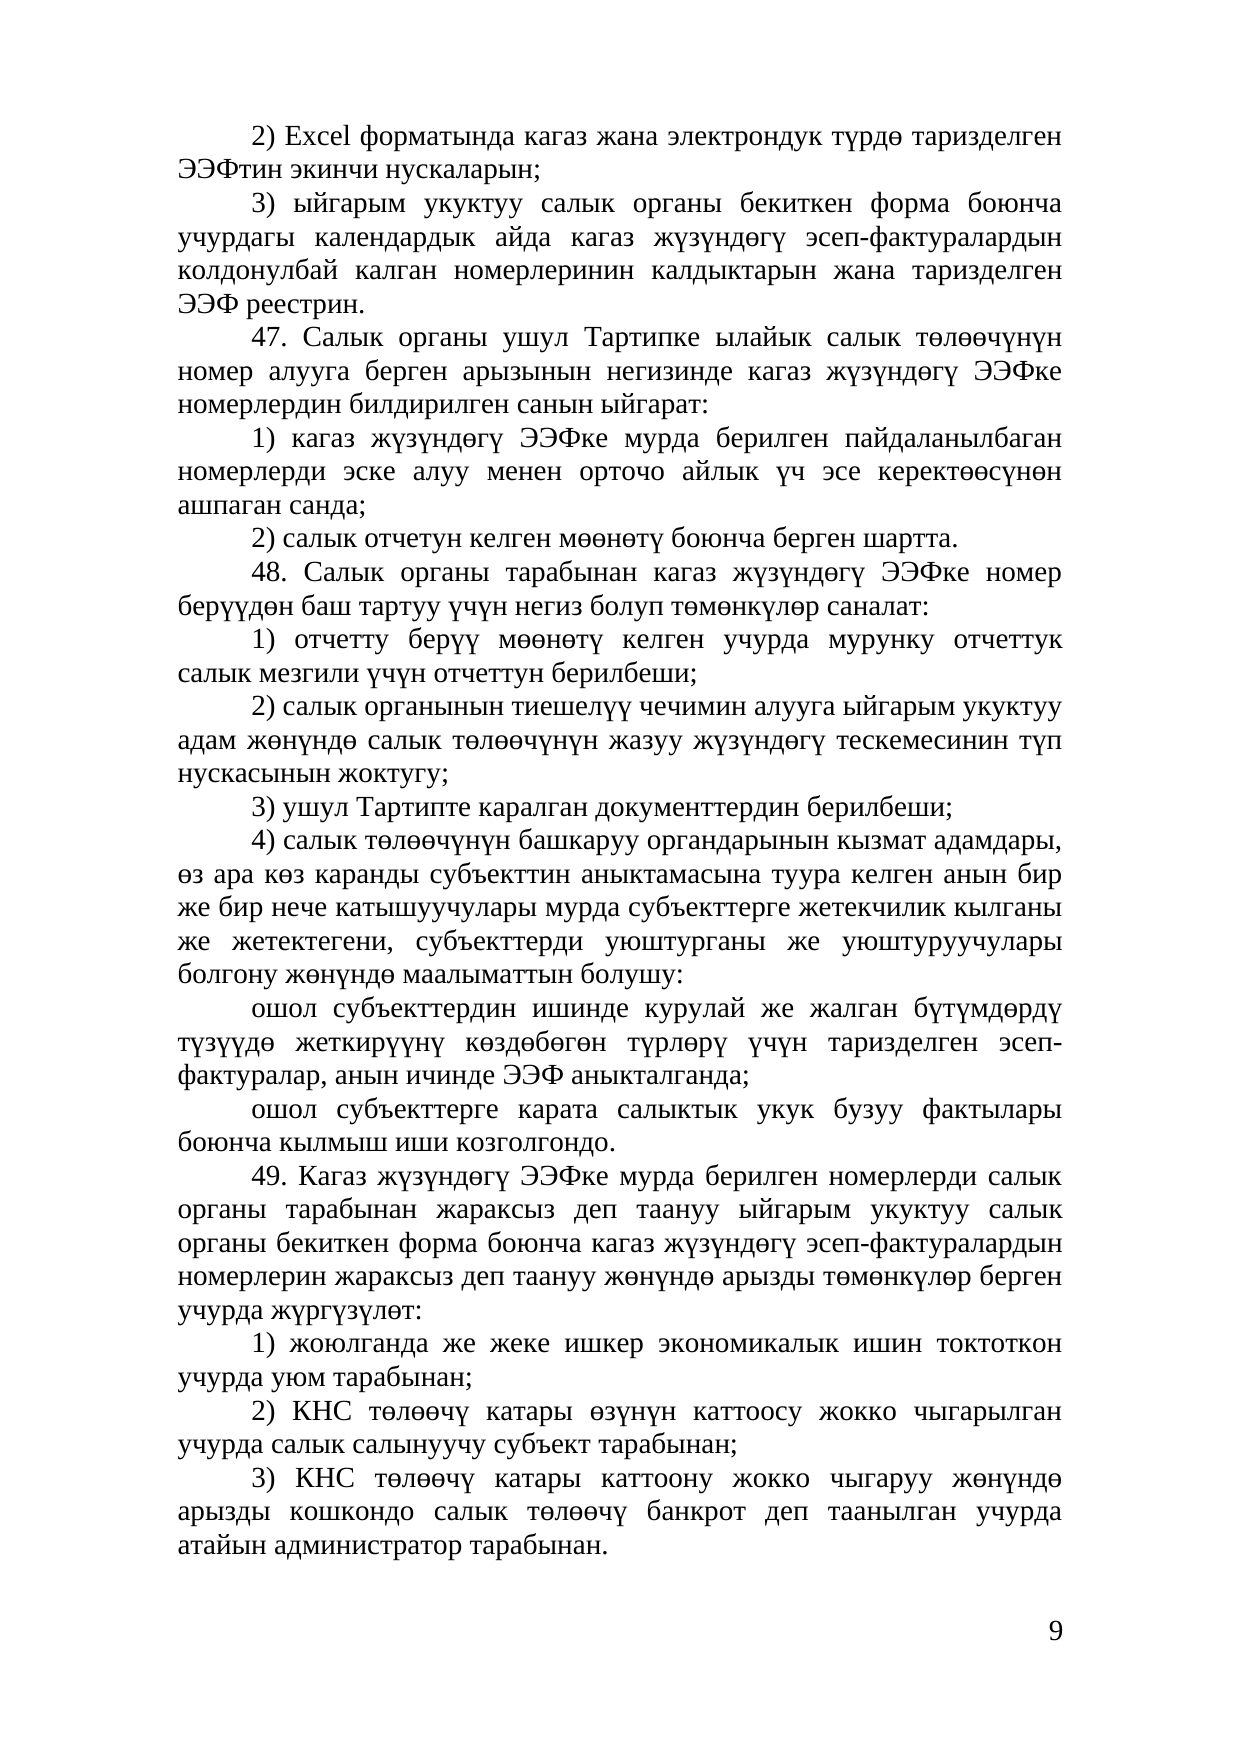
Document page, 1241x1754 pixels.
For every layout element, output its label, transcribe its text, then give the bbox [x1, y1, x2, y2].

text 2) Excel форматында кагаз жана электрондук түрдө таризделген ЭЭФтин экинчи нускаларын; [177, 118, 1063, 185]
text 3) ыйгарым укуктуу салык органы бекиткен форма боюнча учурдагы календардык айда кагаз жүзүндөгү эсеп-фактуралардын колдонулбай калган номерлеринин калдыктарын жана таризделген ЭЭФ реестрин. [177, 185, 1063, 319]
text 1) отчетту берүү мөөнөтү келген учурда мурунку отчеттук салык мезгили үчүн отчеттун берилбеши; [177, 621, 1063, 688]
text 2) салык органынын тиешелүү чечимин алууга ыйгарым укуктуу адам жөнүндө салык төлөөчүнүн жазуу жүзүндөгү тескемесинин түп нускасынын жоктугу; [177, 688, 1063, 789]
text 3) КНС төлөөчү катары каттоону жокко чыгаруу жөнүндө арызды кошкондо салык төлөөчү банкрот деп таанылган учурда атайын администратор тарабынан. [177, 1460, 1063, 1560]
text 1) кагаз жүзүндөгү ЭЭФке мурда берилген пайдаланылбаган номерлерди эске алуу менен орточо айлык үч эсе керектөөсүнөн ашпаган санда; [177, 420, 1063, 521]
text 4) салык төлөөчүнүн башкаруу органдарынын кызмат адамдары, өз ара көз каранды субъекттин аныктамасына туура келген анын бир же бир нече катышуучулары мурда субъекттерге жетекчилик кылганы же жетектегени, субъекттерди уюштурганы же уюштуруучулары болгону жөнүндө маалыматтын болушу: [177, 822, 1063, 990]
text 1) жоюлганда же жеке ишкер экономикалык ишин токтоткон учурда уюм тарабынан; [177, 1326, 1063, 1393]
text 49. Кагаз жүзүндөгү ЭЭФке мурда берилген номерлерди салык органы тарабынан жараксыз деп таануу ыйгарым укуктуу салык органы бекиткен форма боюнча кагаз жүзүндөгү эсеп-фактуралардын номерлерин жараксыз деп таануу жөнүндө арызды төмөнкүлөр берген учурда жүргүзүлөт: [177, 1158, 1063, 1326]
text 47. Салык органы ушул Тартипке ылайык салык төлөөчүнүн номер алууга берген арызынын негизинде кагаз жүзүндөгү ЭЭФке номерлердин билдирилген санын ыйгарат: [177, 319, 1063, 420]
text 48. Салык органы тарабынан кагаз жүзүндөгү ЭЭФке номер берүүдөн баш тартуу үчүн негиз болуп төмөнкүлөр саналат: [177, 554, 1063, 621]
text ошол субъекттердин ишинде курулай же жалган бүтүмдөрдү түзүүдө жеткирүүнү көздөбөгөн түрлөрү үчүн таризделген эсеп-фактуралар, анын ичинде ЭЭФ аныкталганда; [177, 990, 1063, 1091]
text ошол субъекттерге карата салыктык укук бузуу фактылары боюнча кылмыш иши козголгондо. [177, 1091, 1063, 1158]
text 3) ушул Тартипте каралган документтердин берилбеши; [177, 789, 1063, 822]
text 2) салык отчетун келген мөөнөтү боюнча берген шартта. [177, 521, 1063, 554]
text 2) КНС төлөөчү катары өзүнүн каттоосу жокко чыгарылган учурда салык салынуучу субъект тарабынан; [177, 1393, 1063, 1460]
